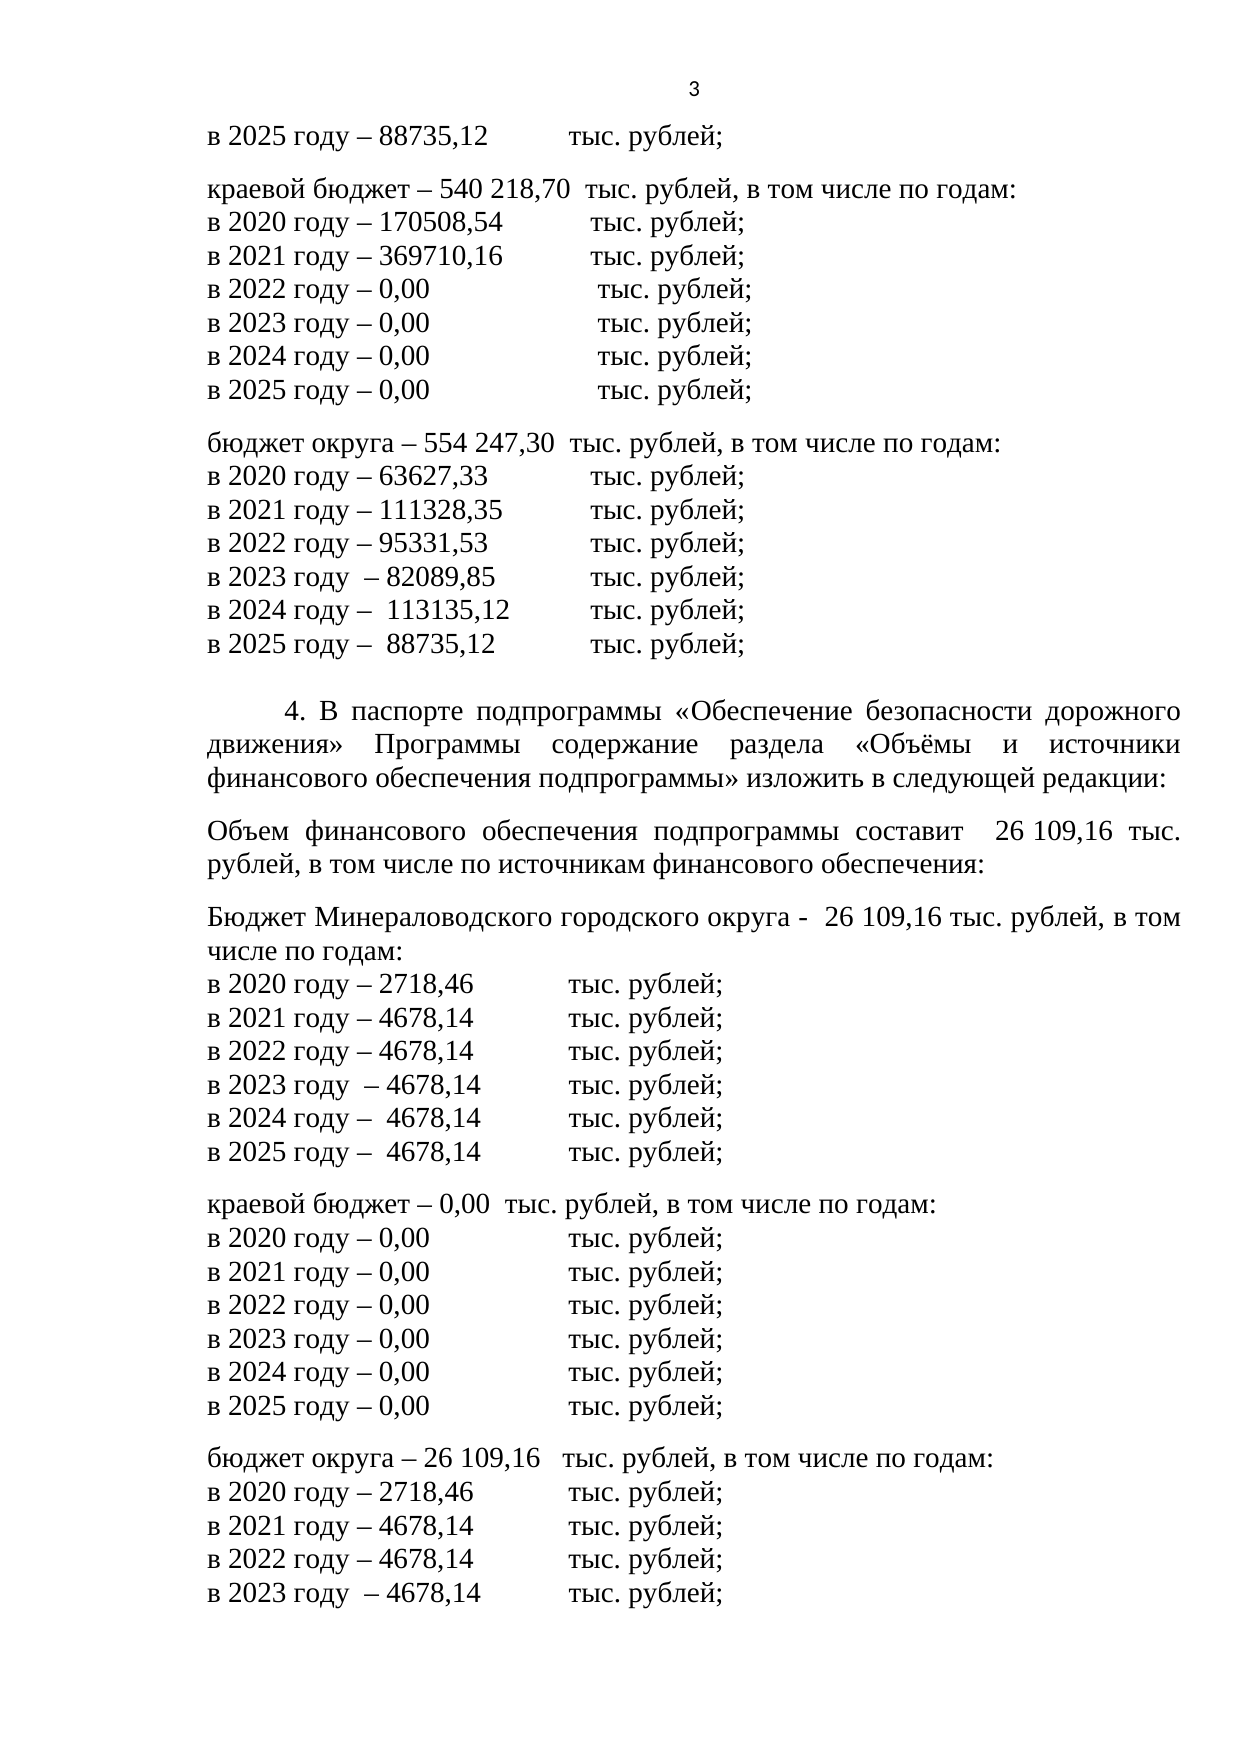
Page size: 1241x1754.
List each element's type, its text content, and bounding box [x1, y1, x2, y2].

text в 2022 году – 0,00 тыс. рублей; [207, 1287, 1181, 1321]
text в 2020 году – 2718,46 тыс. рублей; [207, 1474, 1181, 1508]
text в 2023 году – 82089,85 тыс. рублей; [207, 559, 1181, 592]
text в 2023 году – 4678,14 тыс. рублей; [207, 1575, 1181, 1608]
text в 2024 году – 4678,14 тыс. рублей; [207, 1100, 1181, 1134]
text в 2021 году – 111328,35 тыс. рублей; [207, 492, 1181, 525]
text в 2023 году – 4678,14 тыс. рублей; [207, 1067, 1181, 1100]
text в 2022 году – 4678,14 тыс. рублей; [207, 1033, 1181, 1067]
text в 2024 году – 0,00 тыс. рублей; [207, 338, 1181, 372]
text в 2024 году – 0,00 тыс. рублей; [207, 1354, 1181, 1388]
text в 2024 году – 113135,12 тыс. рублей; [207, 592, 1181, 626]
text краевой бюджет – 0,00 тыс. рублей, в том числе по годам: [207, 1187, 1181, 1220]
text Объем финансового обеспечения подпрограммы составит 26 109,16 тыс. рублей, в том числе по источникам финансового обеспечения: [207, 813, 1181, 880]
text в 2025 году – 88735,12 тыс. рублей; [207, 626, 1181, 659]
text в 2021 году – 0,00 тыс. рублей; [207, 1254, 1181, 1287]
text 4. В паспорте подпрограммы «Обеспечение безопасности дорожного движения» Программы содержание раздела «Объёмы и источники финансового обеспечения подпрограммы» изложить в следующей редакции: [207, 693, 1181, 794]
text в 2020 году – 2718,46 тыс. рублей; [207, 966, 1181, 1000]
text в 2023 году – 0,00 тыс. рублей; [207, 305, 1181, 338]
text в 2021 году – 4678,14 тыс. рублей; [207, 1000, 1181, 1033]
text в 2025 году – 88735,12 тыс. рублей; [207, 118, 1181, 152]
text бюджет округа – 26 109,16 тыс. рублей, в том числе по годам: [207, 1441, 1181, 1474]
text в 2023 году – 0,00 тыс. рублей; [207, 1321, 1181, 1354]
text в 2020 году – 63627,33 тыс. рублей; [207, 458, 1181, 492]
text Бюджет Минераловодского городского округа - 26 109,16 тыс. рублей, в том числе по годам: [207, 899, 1181, 966]
text в 2020 году – 170508,54 тыс. рублей; [207, 204, 1181, 238]
text в 2025 году – 0,00 тыс. рублей; [207, 1388, 1181, 1421]
text в 2021 году – 4678,14 тыс. рублей; [207, 1508, 1181, 1541]
text краевой бюджет – 540 218,70 тыс. рублей, в том числе по годам: [207, 171, 1181, 204]
text в 2021 году – 369710,16 тыс. рублей; [207, 238, 1181, 271]
text в 2025 году – 4678,14 тыс. рублей; [207, 1134, 1181, 1167]
text в 2020 году – 0,00 тыс. рублей; [207, 1220, 1181, 1254]
text в 2022 году – 0,00 тыс. рублей; [207, 271, 1181, 305]
text бюджет округа – 554 247,30 тыс. рублей, в том числе по годам: [207, 425, 1181, 458]
text в 2022 году – 4678,14 тыс. рублей; [207, 1541, 1181, 1575]
text в 2022 году – 95331,53 тыс. рублей; [207, 525, 1181, 559]
text в 2025 году – 0,00 тыс. рублей; [207, 372, 1181, 406]
